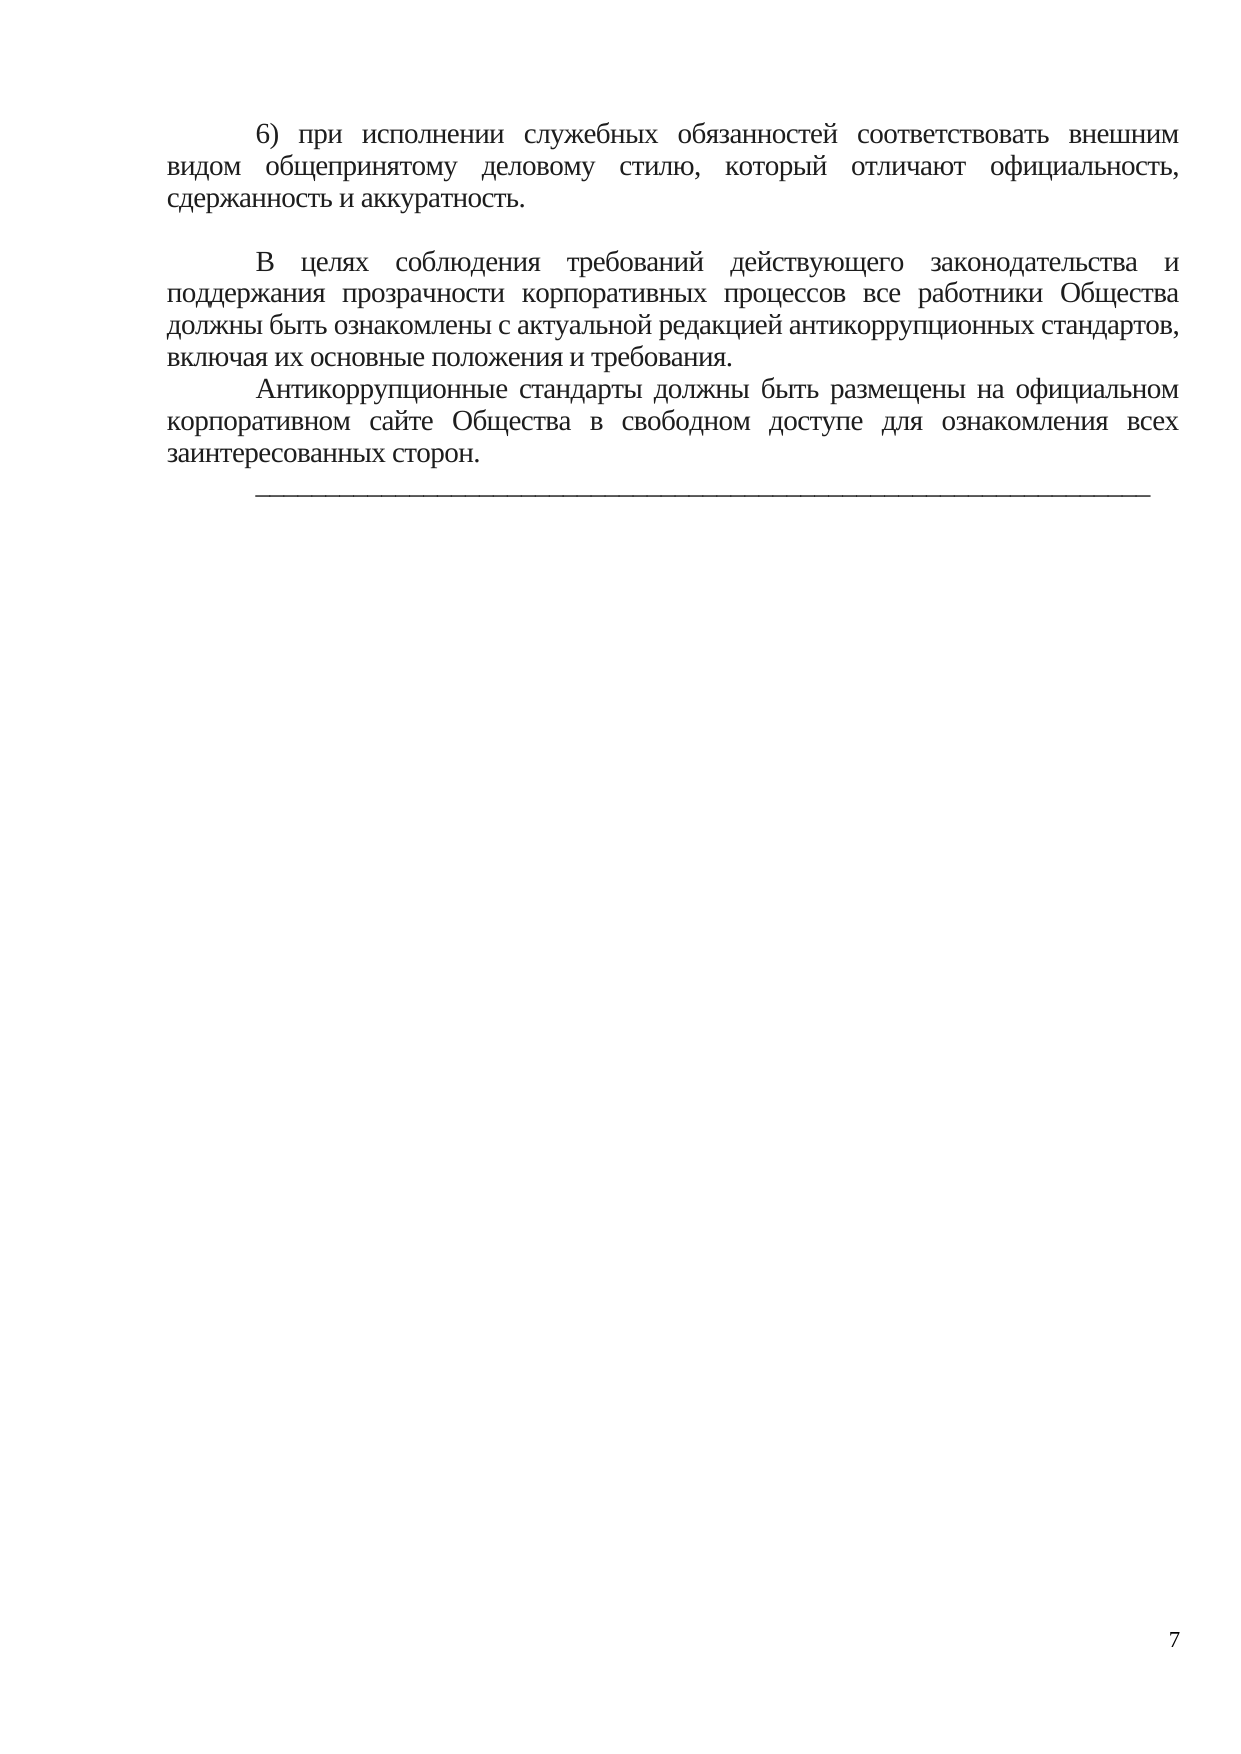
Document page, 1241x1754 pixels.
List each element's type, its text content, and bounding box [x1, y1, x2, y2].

text 6) при исполнении служебных обязанностей соответствовать внешним видом общепринятому деловому стилю, который отличают официальность, сдержанность и аккуратность. [167, 118, 1180, 214]
text В целях соблюдения требований действующего законодательства и поддержания прозрачности корпоративных процессов все работники Общества должны быть ознакомлены с актуальной редакцией антикоррупционных стандартов, включая их основные положения и требования. [167, 246, 1180, 373]
text ________________________________________________________________ [167, 468, 1180, 500]
text Антикоррупционные стандарты должны быть размещены на официальном корпоративном сайте Общества в свободном доступе для ознакомления всех заинтересованных сторон. [167, 373, 1180, 468]
